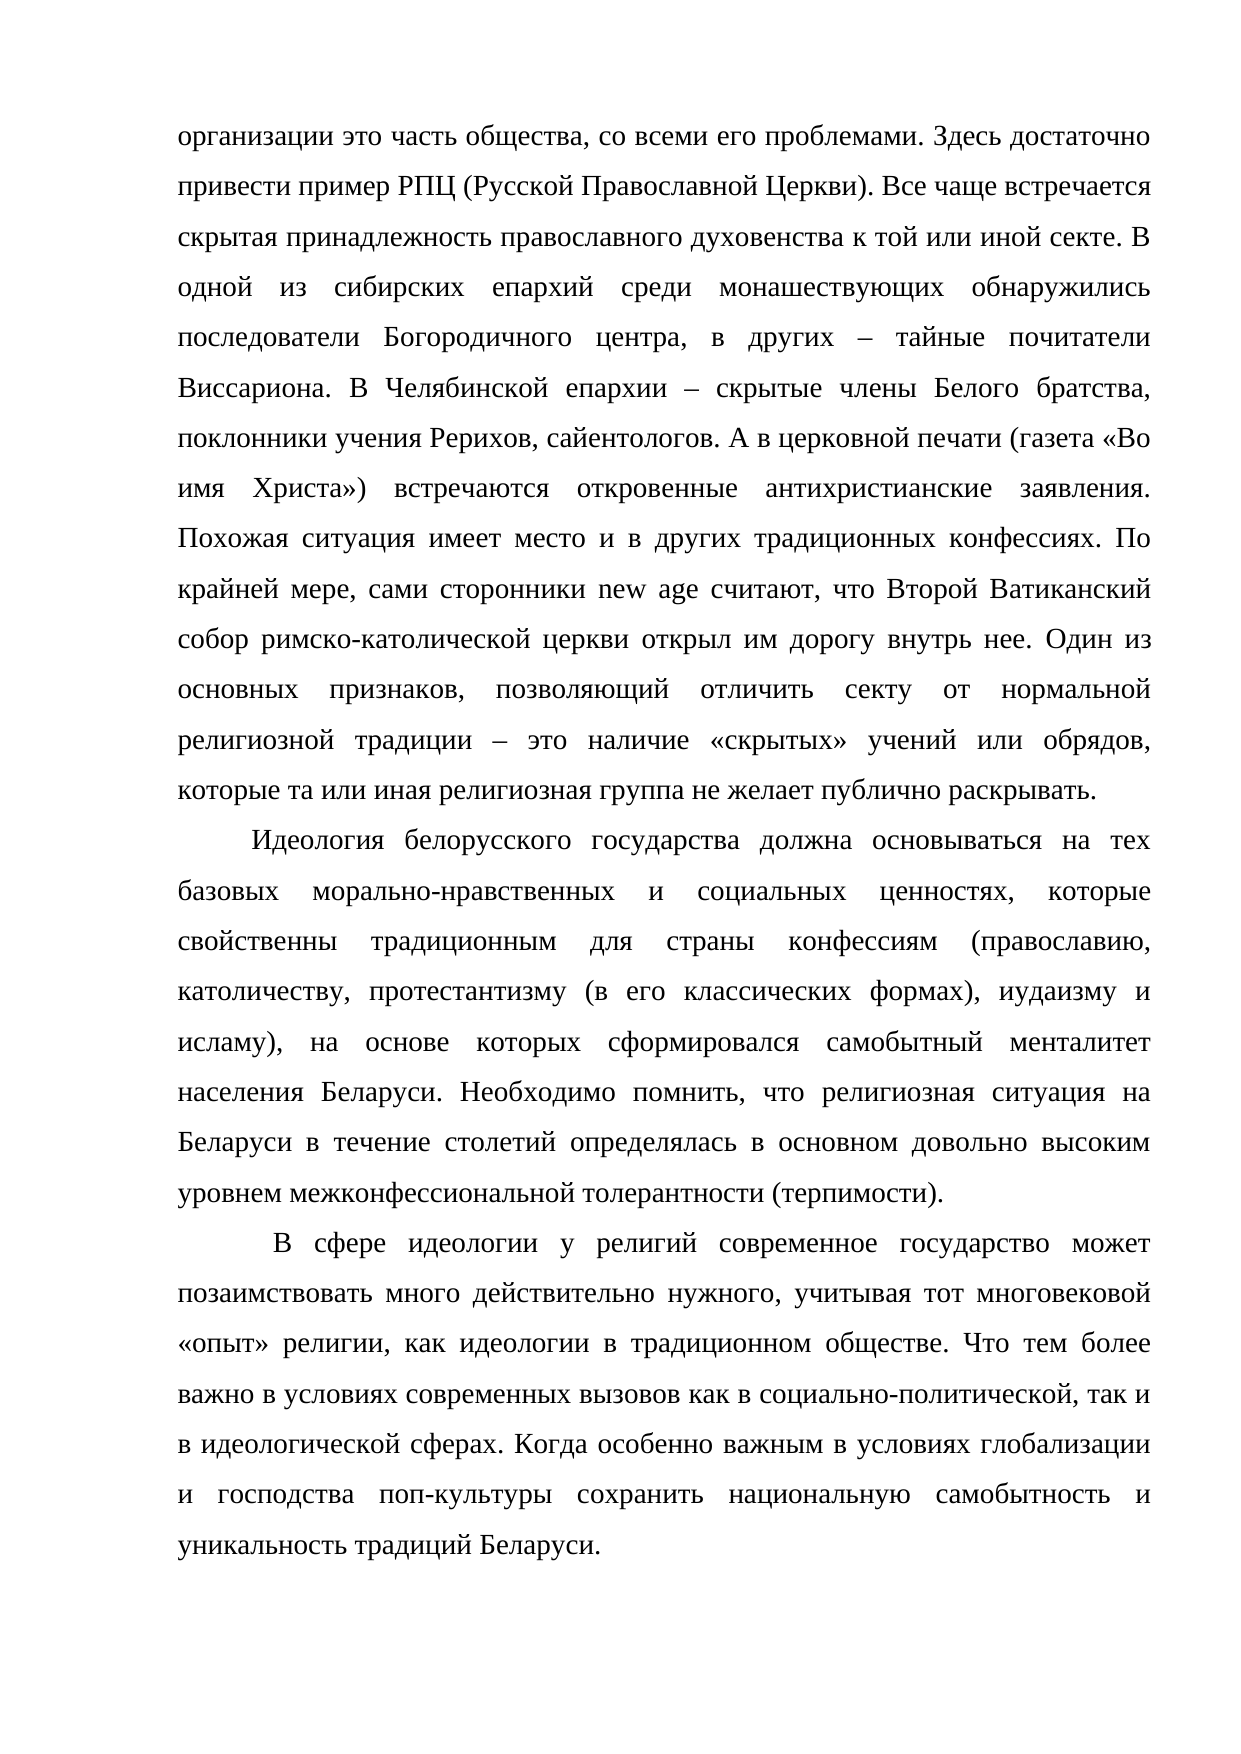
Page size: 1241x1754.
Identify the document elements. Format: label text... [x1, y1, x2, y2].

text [177, 118, 1152, 806]
text В сфере идеологии у религий современное государство может позаимствовать много действительно нужного, учитывая тот многовековой «опыт» религии, как идеологии в традиционном обществе. Что тем более важно в условиях современных вызовов как в социально-политической, так и в идеологической сферах. Когда особенно важным в условиях глобализации и господства поп-культуры сохранить национальную самобытность и уникальность традиций Беларуси. [177, 1225, 1152, 1560]
text Идеология белорусского государства должна основываться на тех базовых морально-нравственных и социальных ценностях, которые свойственны традиционным для страны конфессиям (православию, католичеству, протестантизму (в его классических формах), иудаизму и исламу), на основе которых сформировался самобытный менталитет населения Беларуси. Необходимо помнить, что религиозная ситуация на Беларуси в течение столетий определялась в основном довольно высоким уровнем межконфессиональной толерантности (терпимости). [177, 822, 1152, 1208]
